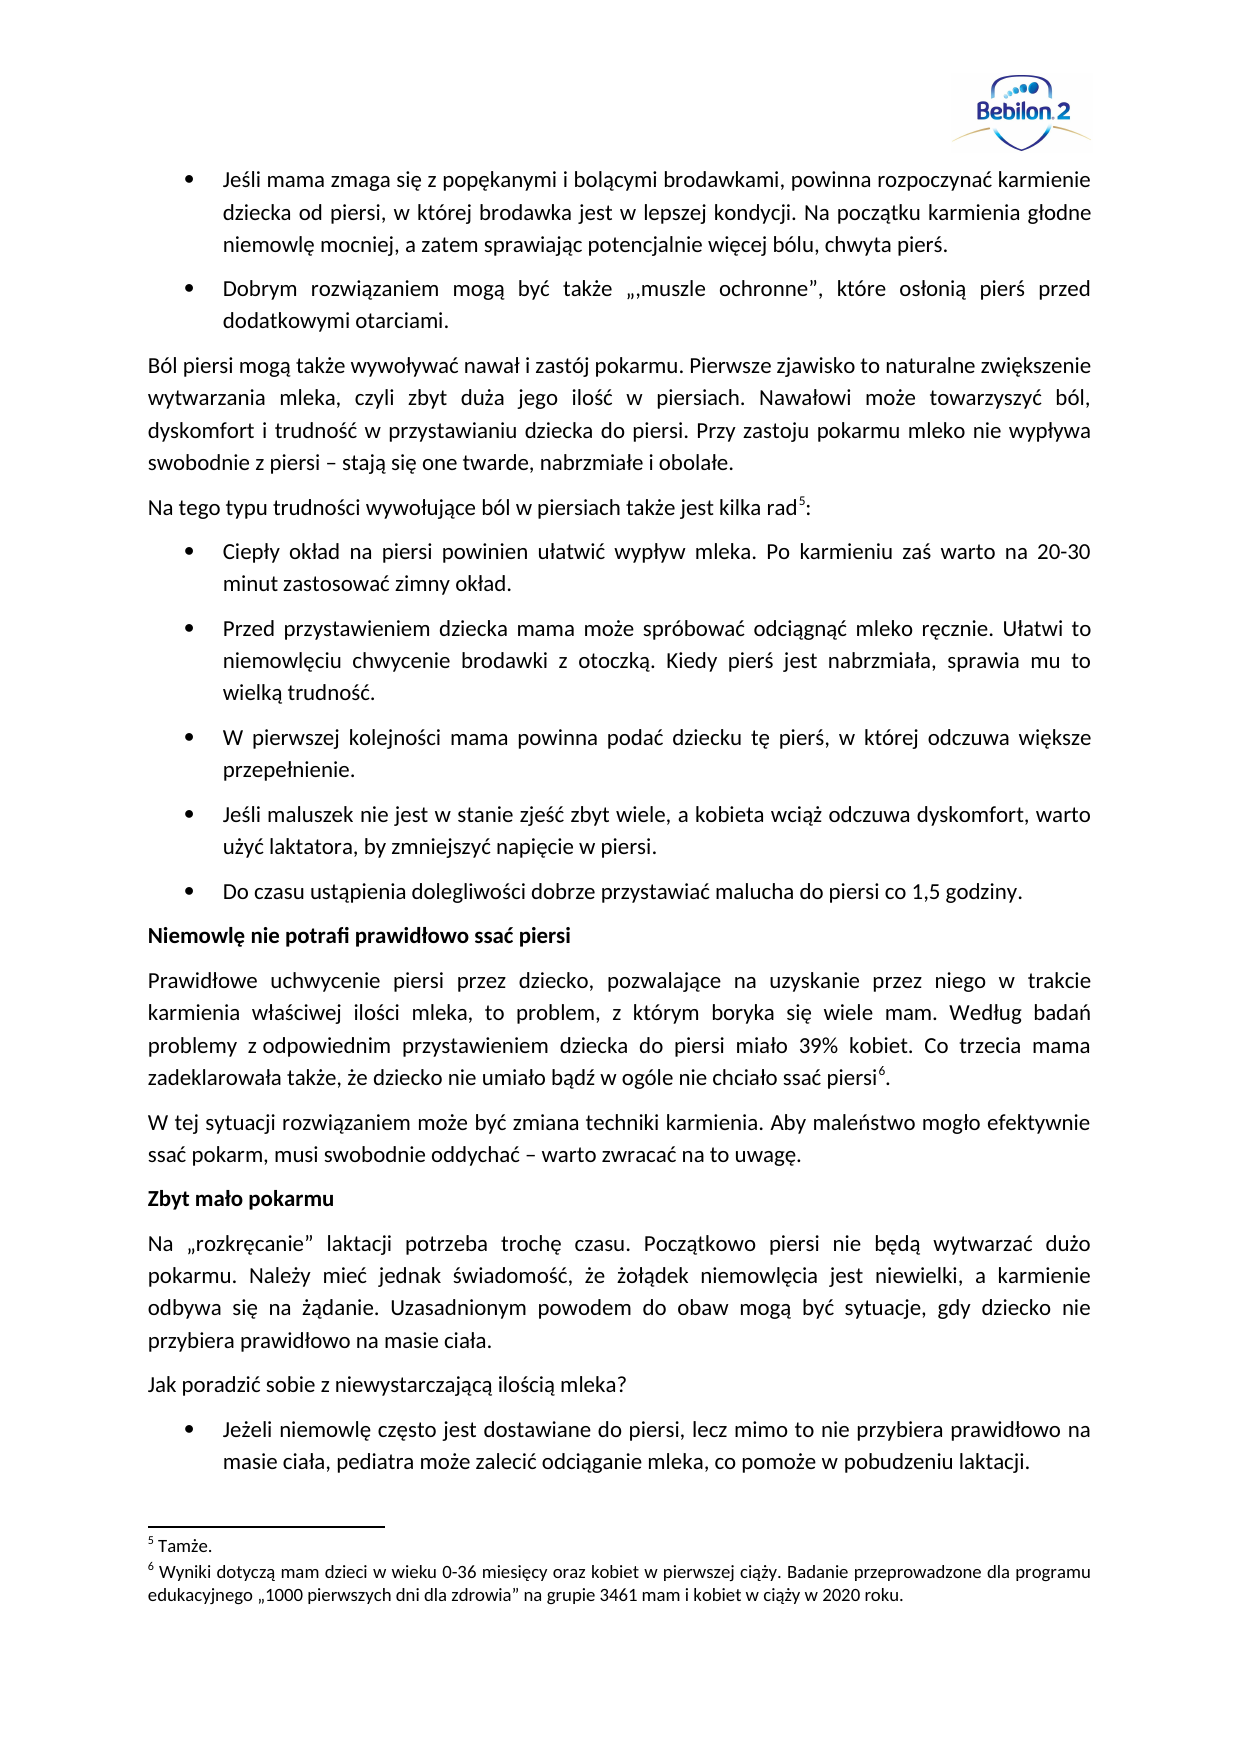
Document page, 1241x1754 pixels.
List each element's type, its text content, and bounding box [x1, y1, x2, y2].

text W tej sytuacji rozwiązaniem może być zmiana techniki karmienia. Aby maleństwo mogło efektywnie ssać pokarm, musi swobodnie oddychać – warto zwracać na to uwagę. [148, 1108, 1093, 1168]
text Zbyt mało pokarmu [148, 1184, 1093, 1212]
picture [950, 73, 1093, 153]
text Na „rozkręcanie” laktacji potrzeba trochę czasu. Początkowo piersi nie będą wytwarzać dużo pokarmu. Należy mieć jednak świadomość, że żołądek niemowlęcia jest niewielki, a karmienie odbywa się na żądanie. Uzasadnionym powodem do obaw mogą być sytuacje, gdy dziecko nie przybiera prawidłowo na masie ciała. [148, 1229, 1093, 1354]
list Jeśli mama zmaga się z popękanymi i bolącymi brodawkami, powinna rozpoczynać karmienie dziecka od piersi, w której brodawka jest w lepszej kondycji. Na początku karmienia głodne niemowlę mocniej, a zatem sprawiając potencjalnie więcej bólu, chwyta pierś. [185, 165, 1093, 258]
text Prawidłowe uchwycenie piersi przez dziecko, pozwalające na uzyskanie przez niego w trakcie karmienia właściwej ilości mleka, to problem, z którym boryka się wiele mam. Według badań problemy z odpowiednim przystawieniem dziecka do piersi miało 39% kobiet. Co trzecia mama zadeklarowała także, że dziecko nie umiało bądź w ogóle nie chciało ssać piersi. [148, 966, 1093, 1091]
text Jak poradzić sobie z niewystarczającą ilością mleka? [148, 1370, 1093, 1398]
text Niemowlę nie potrafi prawidłowo ssać piersi [148, 922, 1093, 950]
list W pierwszej kolejności mama powinna podać dziecku tę pierś, w której odczuwa większe przepełnienie. [185, 723, 1093, 783]
list Ciepły okład na piersi powinien ułatwić wypływ mleka. Po karmieniu zaś warto na 20-30 minut zastosować zimny okład. [185, 537, 1093, 597]
text Na tego typu trudności wywołujące ból w piersiach także jest kilka rad: [148, 493, 1093, 521]
list Przed przystawieniem dziecka mama może spróbować odciągnąć mleko ręcznie. Ułatwi to niemowlęciu chwycenie brodawki z otoczką. Kiedy pierś jest nabrzmiała, sprawia mu to wielką trudność. [185, 614, 1093, 707]
list Do czasu ustąpienia dolegliwości dobrze przystawiać malucha do piersi co 1,5 godziny. [185, 877, 1093, 905]
text Ból piersi mogą także wywoływać nawał i zastój pokarmu. Pierwsze zjawisko to naturalne zwiększenie wytwarzania mleka, czyli zbyt duża jego ilość w piersiach. Nawałowi może towarzyszyć ból, dyskomfort i trudność w przystawianiu dziecka do piersi. Przy zastoju pokarmu mleko nie wypływa swobodnie z piersi – stają się one twarde, nabrzmiałe i obolałe. [148, 351, 1093, 476]
list Dobrym rozwiązaniem mogą być także „,muszle ochronne”, które osłonią pierś przed dodatkowymi otarciami. [185, 274, 1093, 335]
list Jeżeli niemowlę często jest dostawiane do piersi, lecz mimo to nie przybiera prawidłowo na masie ciała, pediatra może zalecić odciąganie mleka, co pomoże w pobudzeniu laktacji. [185, 1415, 1093, 1475]
list Jeśli maluszek nie jest w stanie zjeść zbyt wiele, a kobieta wciąż odczuwa dyskomfort, warto użyć laktatora, by zmniejszyć napięcie w piersi. [185, 800, 1093, 860]
